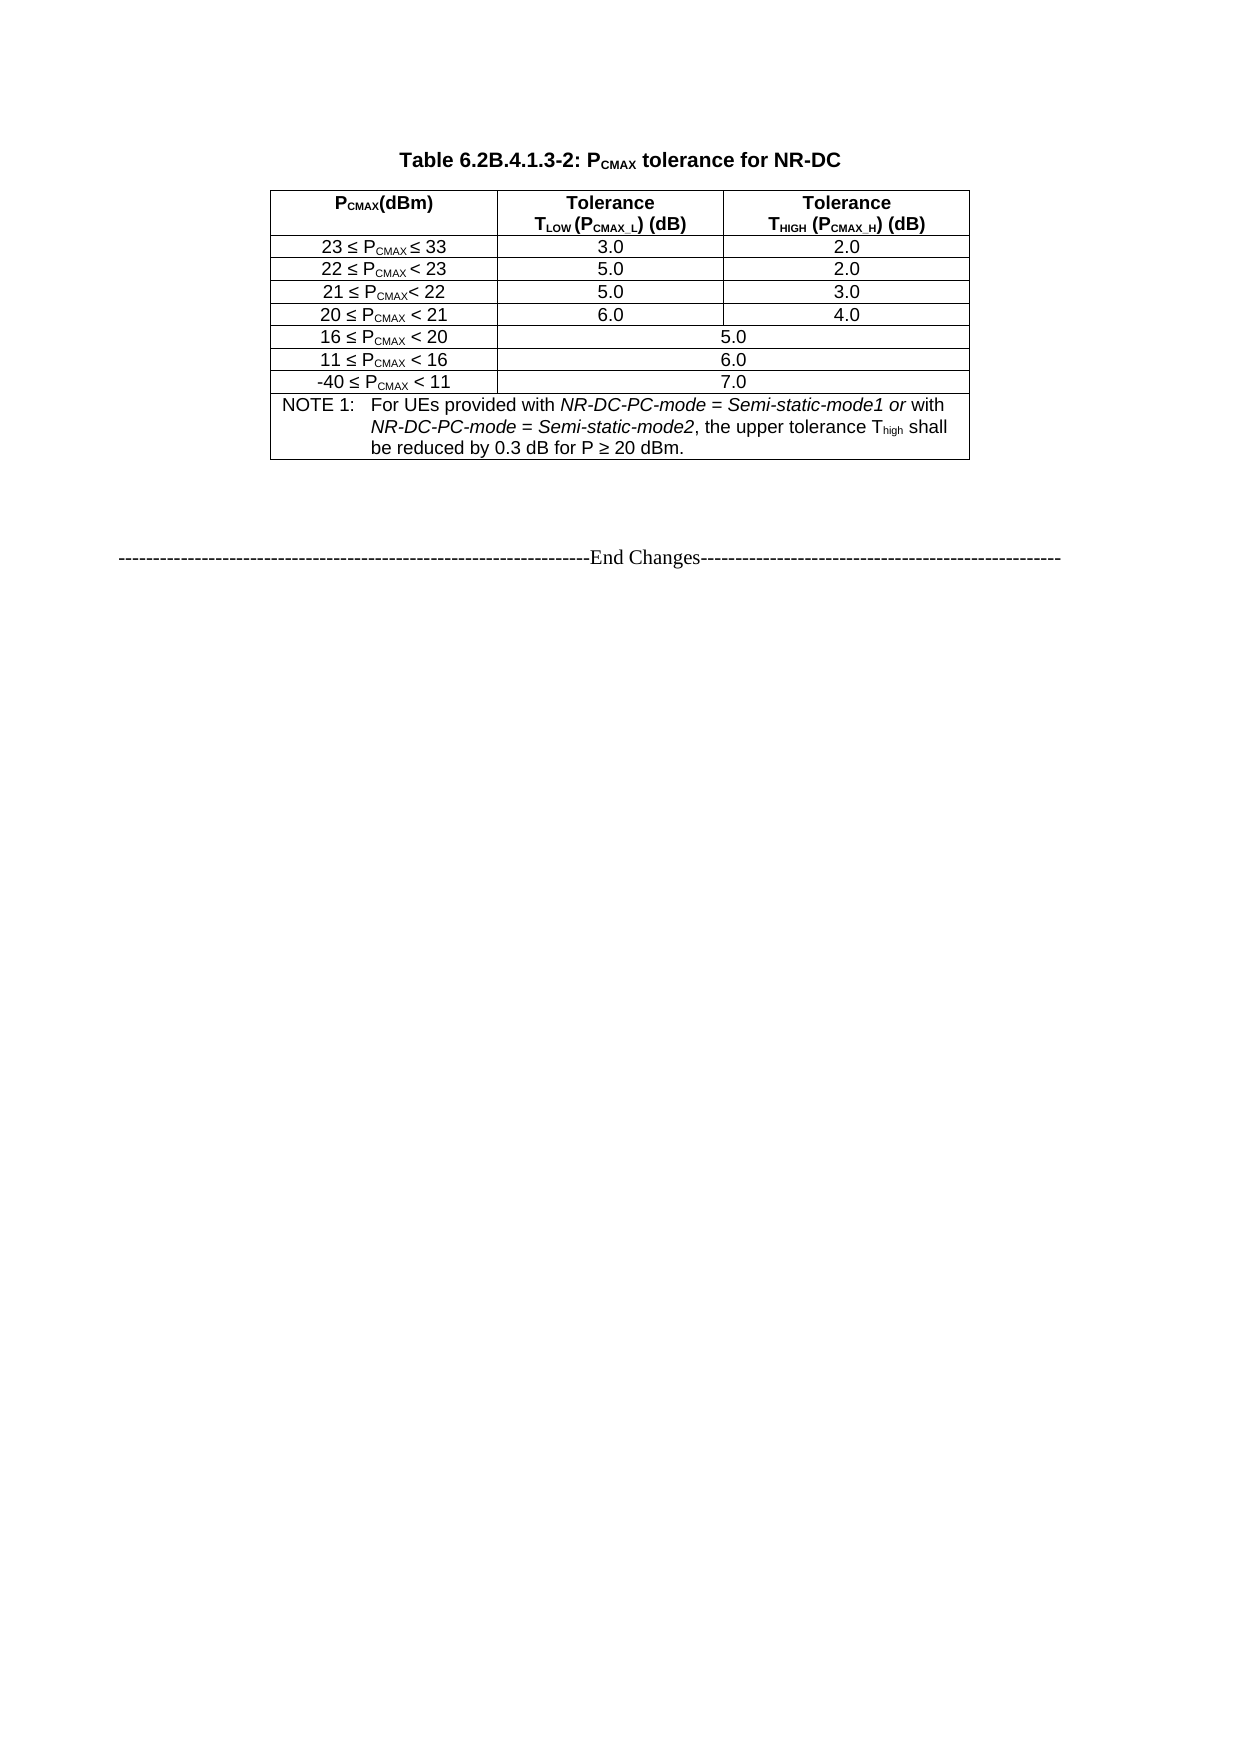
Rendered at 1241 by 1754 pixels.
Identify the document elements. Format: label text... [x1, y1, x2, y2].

table_cell 6.0 [498, 304, 723, 325]
table_cell 16 ≤ PCMAX < 20 [271, 326, 497, 348]
table_cell 6.0 [498, 349, 969, 370]
table_cell 5.0 [498, 326, 969, 348]
table_cell 4.0 [724, 304, 969, 325]
table_header Tolerance THIGH (PCMAX_H) (dB) [724, 191, 969, 234]
table_cell 22 ≤ PCMAX < 23 [271, 258, 497, 280]
table_cell 11 ≤ PCMAX < 16 [271, 349, 497, 370]
table_cell -40 ≤ PCMAX < 11 [271, 371, 497, 393]
table_cell 5.0 [498, 281, 723, 302]
table_cell 5.0 [498, 258, 723, 280]
table_cell 23 ≤ PCMAX ≤ 33 [271, 236, 497, 257]
table_cell 2.0 [724, 236, 969, 257]
table_cell NOTE 1: For UEs provided with NR-DC-PC-mode = Semi-static-mode1 or with NR-DC-PC-mode = Semi-static-mode2, the upper tolerance Thigh shall be reduced by 0.3 dB for P ≥ 20 dBm. [271, 394, 969, 458]
table_cell 3.0 [498, 236, 723, 257]
table_header PCMAX(dBm) [271, 191, 497, 234]
table_cell 20 ≤ PCMAX < 21 [271, 304, 497, 325]
text Table 6.2B.4.1.3-2: PCMAX tolerance for NR-DC [118, 148, 1122, 172]
table_cell 21 ≤ PCMAX< 22 [271, 281, 497, 302]
text --------------------------------------------------------------------End Changes---------------------------------------------------- [118, 545, 1122, 569]
table_cell 2.0 [724, 258, 969, 280]
table_cell 7.0 [498, 371, 969, 393]
table_cell 3.0 [724, 281, 969, 302]
table_header Tolerance TLOW (PCMAX_L) (dB) [498, 191, 723, 234]
